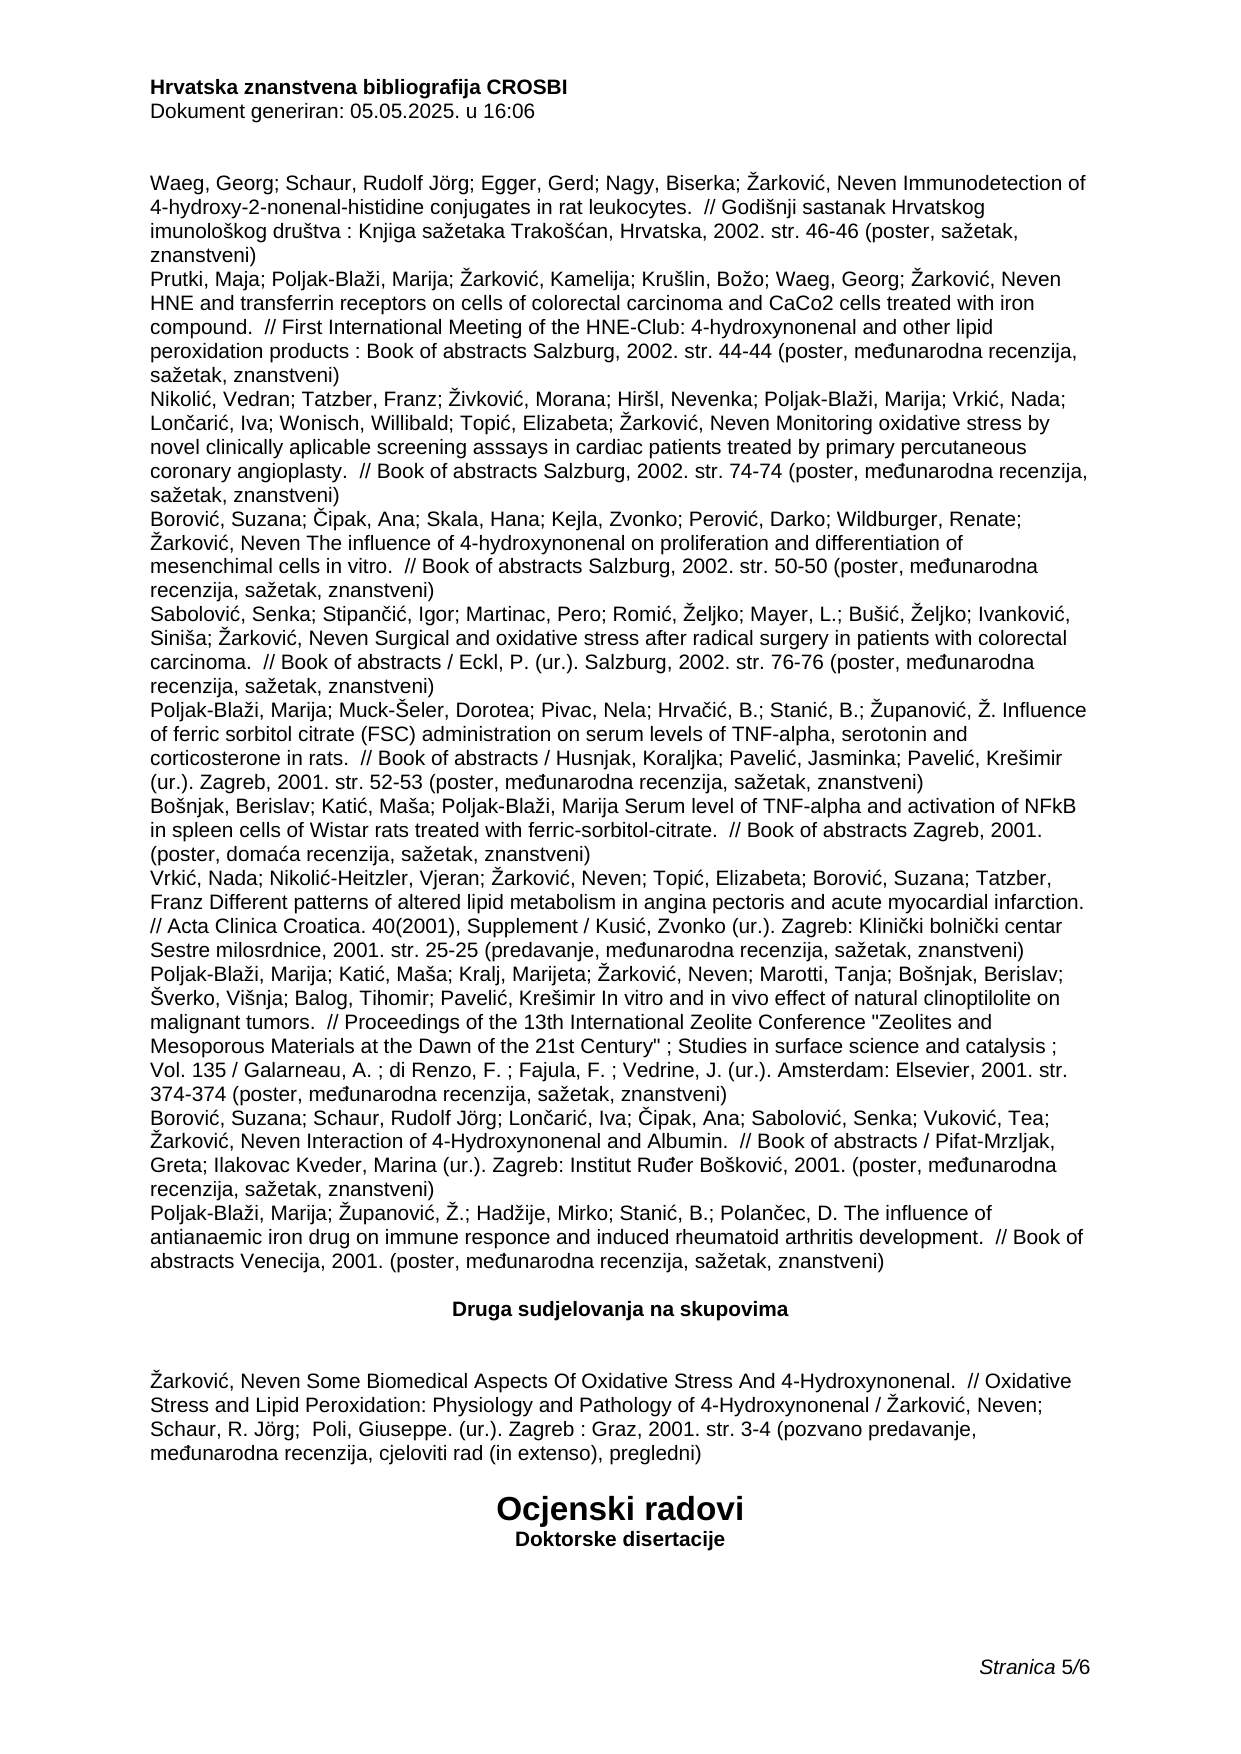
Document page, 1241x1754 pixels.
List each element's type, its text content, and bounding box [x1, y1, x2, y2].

text Sabolović, Senka; Stipančić, Igor; Martinac, Pero; Romić, Željko; Mayer, L.; Bušić, Željko; Ivanković, Siniša; Žarković, Neven [150, 602, 1090, 698]
subtitle Druga sudjelovanja na skupovima [150, 1297, 1090, 1321]
text Poljak-Blaži, Marija; Županović, Ž.; Hadžije, Mirko; Stanić, B.; Polančec, D. [150, 1201, 1090, 1273]
text Nikolić, Vedran; Tatzber, Franz; Živković, Morana; Hiršl, Nevenka; Poljak-Blaži, Marija; Vrkić, Nada; Lončarić, Iva; Wonisch, Willibald; Topić, Elizabeta; Žarković, Neven [150, 387, 1090, 506]
text Poljak-Blaži, Marija; Katić, Maša; Kralj, Marijeta; Žarković, Neven; Marotti, Tanja; Bošnjak, Berislav; Šverko, Višnja; Balog, Tihomir; Pavelić, Krešimir [150, 962, 1090, 1105]
text Žarković, Neven [150, 1369, 1090, 1465]
text Vrkić, Nada; Nikolić-Heitzler, Vjeran; Žarković, Neven; Topić, Elizabeta; Borović, Suzana; Tatzber, Franz [150, 866, 1090, 962]
text Bošnjak, Berislav; Katić, Maša; Poljak-Blaži, Marija [150, 794, 1090, 866]
subtitle Ocjenski radovi [150, 1489, 1090, 1527]
subtitle Doktorske disertacije [150, 1527, 1090, 1551]
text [150, 171, 1090, 267]
text Prutki, Maja; Poljak-Blaži, Marija; Žarković, Kamelija; Krušlin, Božo; Waeg, Georg; Žarković, Neven [150, 267, 1090, 387]
text Borović, Suzana; Schaur, Rudolf Jörg; Lončarić, Iva; Čipak, Ana; Sabolović, Senka; Vuković, Tea; Žarković, Neven [150, 1105, 1090, 1201]
text Borović, Suzana; Čipak, Ana; Skala, Hana; Kejla, Zvonko; Perović, Darko; Wildburger, Renate; Žarković, Neven [150, 506, 1090, 602]
text Poljak-Blaži, Marija; Muck-Šeler, Dorotea; Pivac, Nela; Hrvačić, B.; Stanić, B.; Županović, Ž. [150, 698, 1090, 794]
